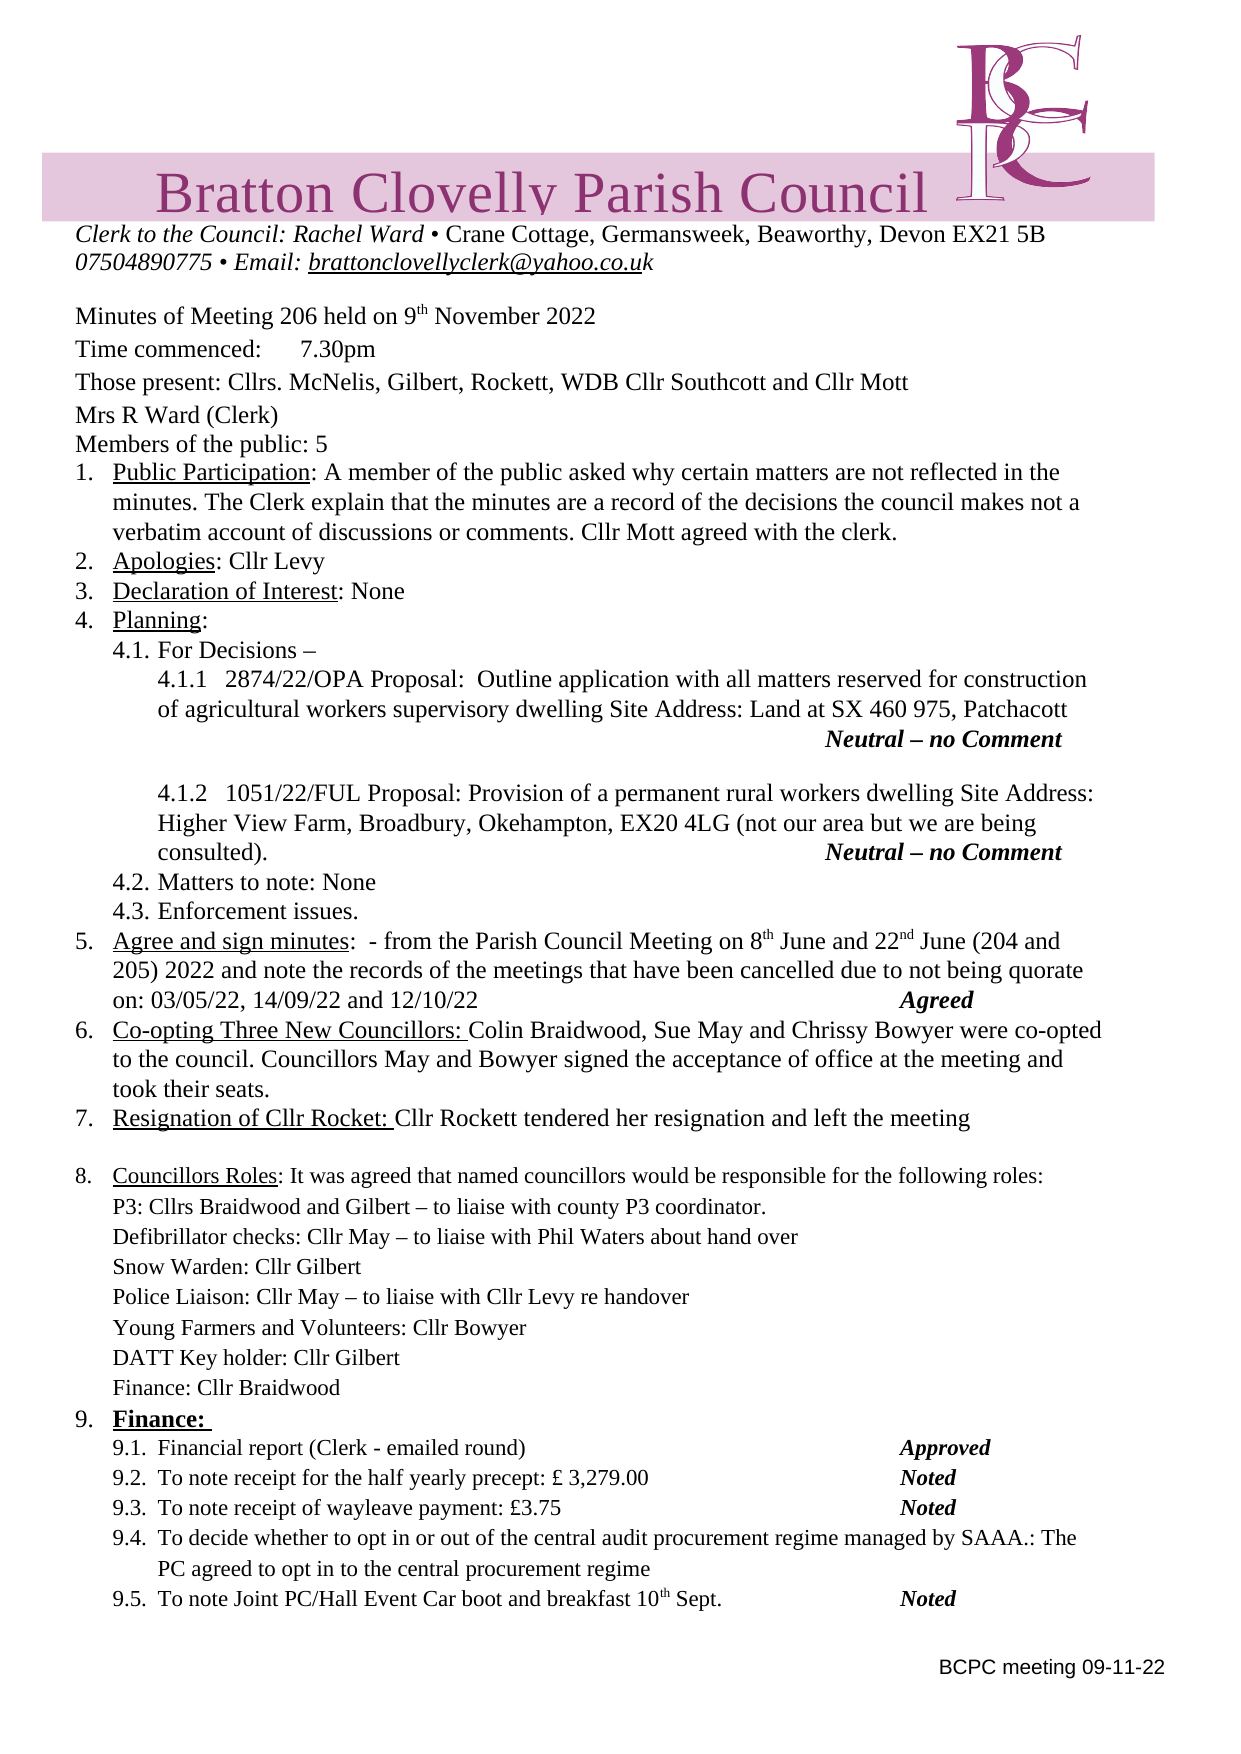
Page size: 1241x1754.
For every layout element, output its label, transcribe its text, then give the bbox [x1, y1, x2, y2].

list Resignation of Cllr Rocket: Cllr Rockett tendered her resignation and left the meeting [75, 1103, 1107, 1132]
list Apologies: Cllr Levy [75, 546, 1107, 575]
text 07504890775 • Email: brattonclovellyclerk@yahoo.co.uk [75, 247, 1165, 276]
subtitle Mrs R Ward (Clerk) [75, 400, 1165, 429]
list For Decisions – [112, 635, 1107, 664]
list DATT Key holder: Cllr Gilbert [112, 1344, 1107, 1370]
list To note Joint PC/Hall Event Car boot and breakfast 10th Sept. Noted [112, 1585, 1107, 1611]
list Public Participation: A member of the public asked why certain matters are not reflected in the minutes. The Clerk explain that the minutes are a record of the decisions the council makes not a verbatim account of discussions or comments. Cllr Mott agreed with the clerk. [75, 457, 1107, 545]
list Agree and sign minutes: - from the Parish Council Meeting on 8th June and 22nd June (204 and 205) 2022 and note the records of the meetings that have been cancelled due to not being quorate on: 03/05/22, 14/09/22 and 12/10/22 Agreed [75, 926, 1107, 1014]
list To decide whether to opt in or out of the central audit procurement regime managed by SAAA.: The PC agreed to opt in to the central procurement regime [112, 1524, 1107, 1581]
list To note receipt for the half yearly precept: £ 3,279.00 Noted [112, 1464, 1107, 1490]
list Finance: [75, 1404, 1107, 1433]
list Financial report (Clerk - emailed round) Approved [112, 1434, 1107, 1460]
subtitle Time commenced: 7.30pm [75, 334, 1165, 363]
list Co-opting Three New Councillors: Colin Braidwood, Sue May and Chrissy Bowyer were co-opted to the council. Councillors May and Bowyer signed the acceptance of office at the meeting and took their seats. [75, 1015, 1107, 1103]
list P3: Cllrs Braidwood and Gilbert – to liaise with county P3 coordinator. [112, 1193, 1107, 1219]
list 4.1.2 1051/22/FUL Proposal: Provision of a permanent rural workers dwelling Site Address: Higher View Farm, Broadbury, Okehampton, EX20 4LG (not our area but we are being consulted). Neutral – no Comment [157, 778, 1107, 866]
list Police Liaison: Cllr May – to liaise with Cllr Levy re handover [112, 1283, 1107, 1310]
list Matters to note: None [112, 867, 1107, 896]
picture [936, 32, 1106, 207]
list Defibrillator checks: Cllr May – to liaise with Phil Waters about hand over [112, 1223, 1107, 1249]
list Finance: Cllr Braidwood [112, 1374, 1107, 1400]
text Members of the public: 5 [75, 429, 1165, 457]
list Snow Warden: Cllr Gilbert [112, 1253, 1107, 1279]
subtitle Minutes of Meeting 206 held on 9th November 2022 [75, 301, 1165, 330]
text Clerk to the Council: Rachel Ward • Crane Cottage, Germansweek, Beaworthy, Devon EX21 5B [75, 219, 1165, 247]
list To note receipt of wayleave payment: £3.75 Noted [112, 1494, 1107, 1521]
subtitle Those present: Cllrs. McNelis, Gilbert, Rockett, WDB Cllr Southcott and Cllr Mott [75, 367, 1165, 396]
list Enforcement issues. [112, 896, 1107, 925]
list Declaration of Interest: None [75, 576, 1107, 604]
list Planning: [75, 605, 1107, 634]
list 4.1.1 2874/22/OPA Proposal: Outline application with all matters reserved for construction of agricultural workers supervisory dwelling Site Address: Land at SX 460 975, Patchacott Neutral – no Comment [157, 664, 1107, 752]
list Young Farmers and Volunteers: Cllr Bowyer [112, 1314, 1107, 1340]
list Councillors Roles: It was agreed that named councillors would be responsible for the following roles: [75, 1163, 1107, 1189]
